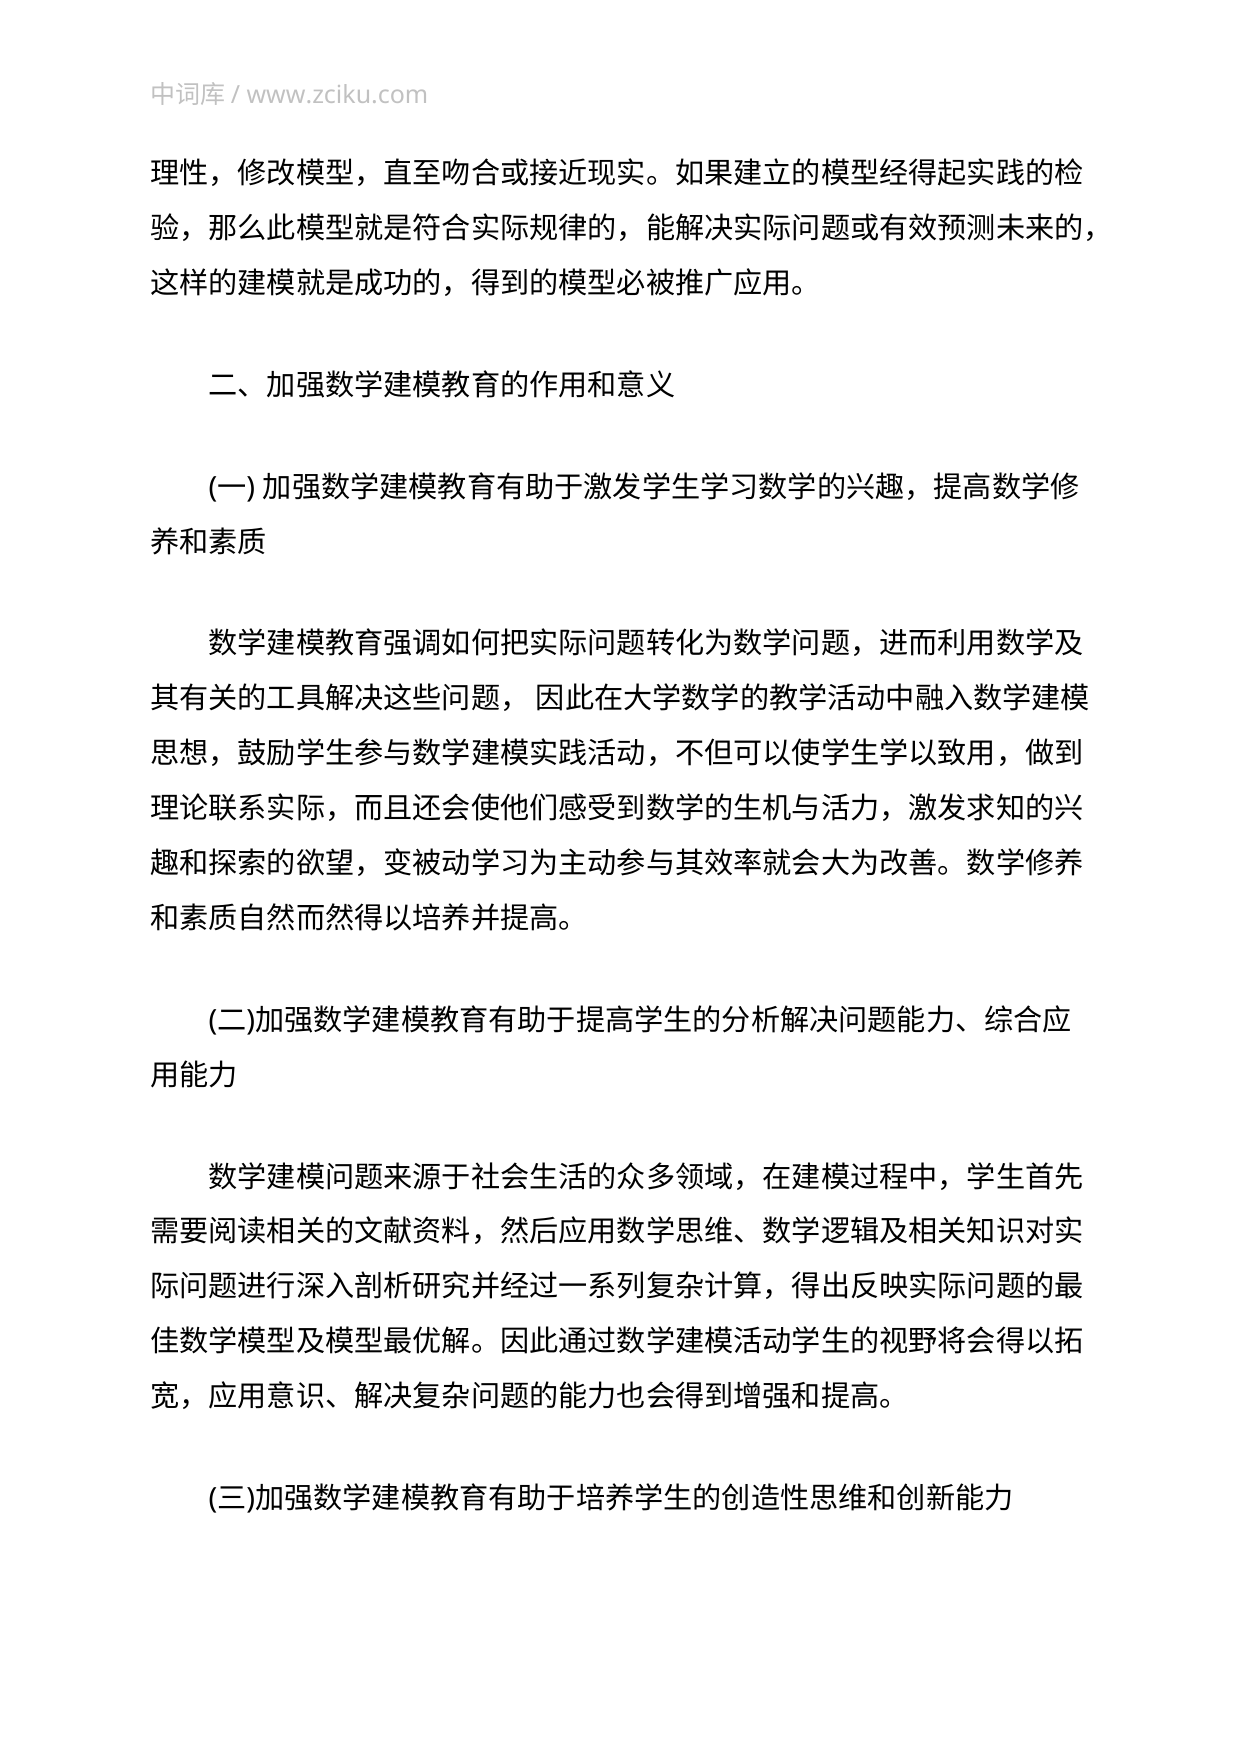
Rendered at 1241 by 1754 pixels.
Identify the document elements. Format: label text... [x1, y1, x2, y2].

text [150, 150, 1090, 302]
text (二)加强数学建模教育有助于提高学生的分析解决问题能力、综合应用能力 [150, 996, 1090, 1094]
text 数学建模问题来源于社会生活的众多领域，在建模过程中，学生首先需要阅读相关的文献资料，然后应用数学思维、数学逻辑及相关知识对实际问题进行深入剖析研究并经过一系列复杂计算，得出反映实际问题的最佳数学模型及模型最优解。因此通过数学建模活动学生的视野将会得以拓宽，应用意识、解决复杂问题的能力也会得到增强和提高。 [150, 1153, 1090, 1415]
text (一) 加强数学建模教育有助于激发学生学习数学的兴趣，提高数学修养和素质 [150, 463, 1090, 561]
text (三)加强数学建模教育有助于培养学生的创造性思维和创新能力 [150, 1474, 1090, 1517]
text 二、加强数学建模教育的作用和意义 [150, 362, 1090, 404]
text 数学建模教育强调如何把实际问题转化为数学问题，进而利用数学及其有关的工具解决这些问题， 因此在大学数学的教学活动中融入数学建模思想，鼓励学生参与数学建模实践活动，不但可以使学生学以致用，做到理论联系实际，而且还会使他们感受到数学的生机与活力，激发求知的兴趣和探索的欲望，变被动学习为主动参与其效率就会大为改善。数学修养和素质自然而然得以培养并提高。 [150, 620, 1090, 937]
